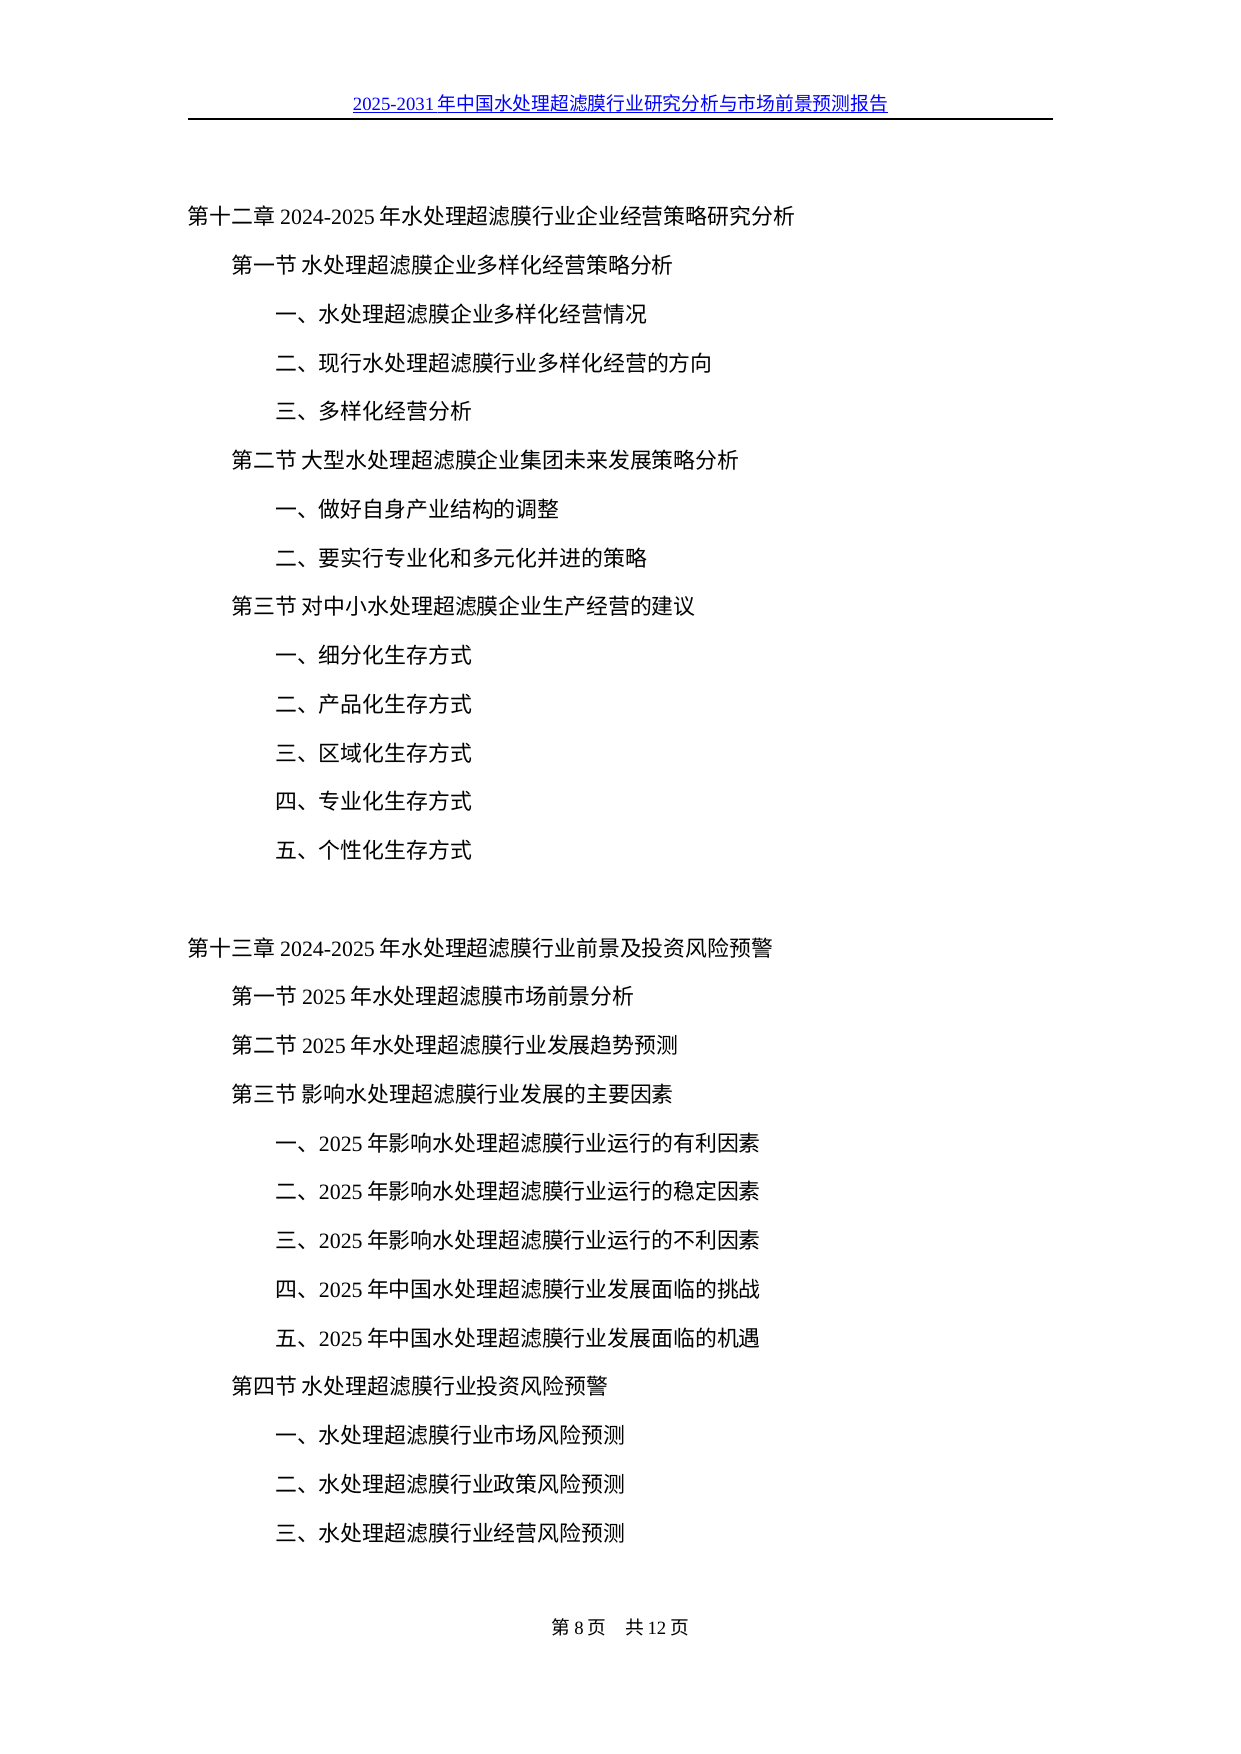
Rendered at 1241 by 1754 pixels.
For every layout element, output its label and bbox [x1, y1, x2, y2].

text [187, 150, 1053, 1548]
